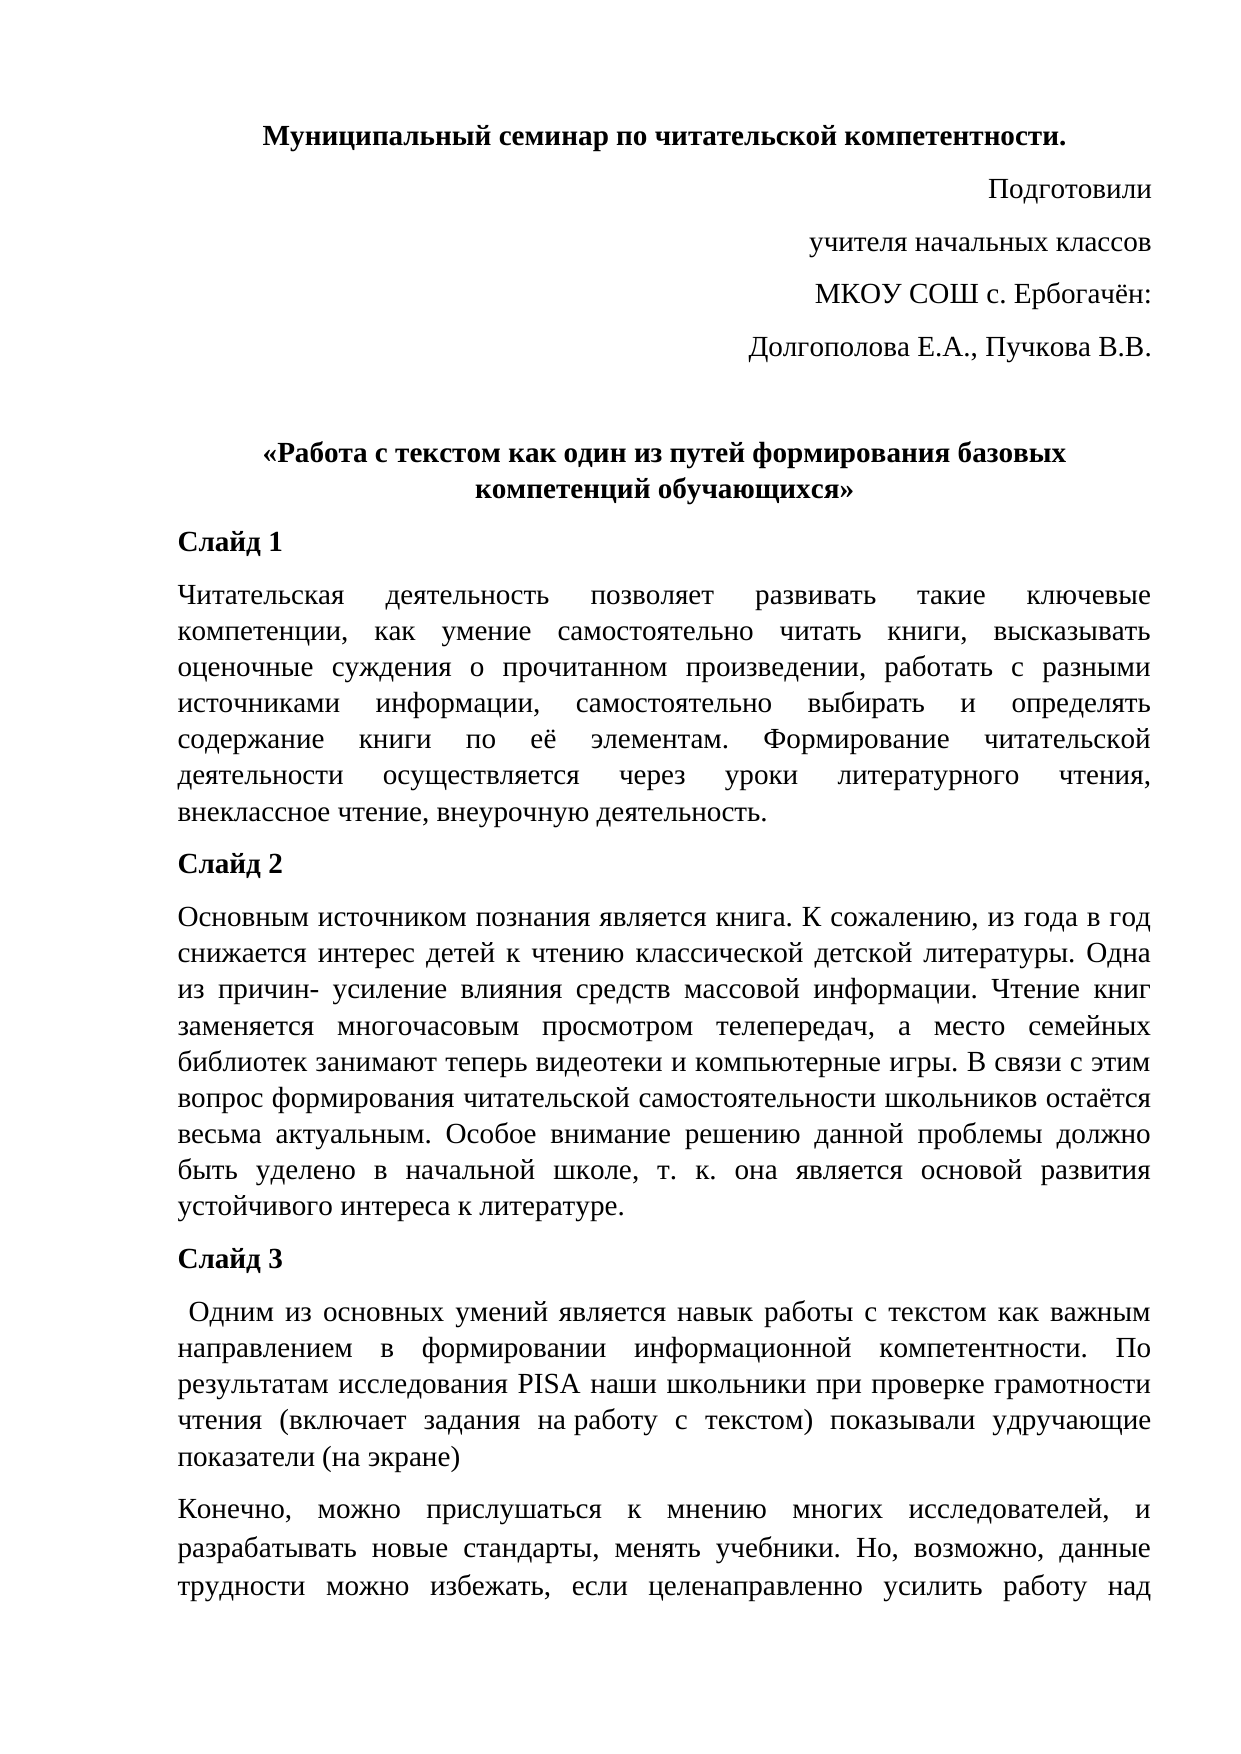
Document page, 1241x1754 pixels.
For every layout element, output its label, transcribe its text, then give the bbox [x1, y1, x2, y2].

text Основным источником познания является книга. К сожалению, из года в год снижается интерес детей к чтению классической детской литературы. Одна из причин- усиление влияния средств массовой информации. Чтение книг заменяется многочасовым просмотром телепередач, а место семейных библиотек занимают теперь видеотеки и компьютерные игры. В связи с этим вопрос формирования читательской самостоятельности школьников остаётся весьма актуальным. Особое внимание решению данной проблемы должно быть уделено в начальной школе, т. к. она является основой развития устойчивого интереса к литературе. [177, 899, 1152, 1222]
text Слайд 2 [177, 846, 1152, 880]
text Долгополова Е.А., Пучкова В.В. [177, 329, 1152, 363]
text Муниципальный семинар по читательской компетентности. [177, 118, 1152, 152]
text Слайд 3 [177, 1241, 1152, 1275]
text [177, 1491, 1152, 1602]
text Подготовили [177, 171, 1152, 204]
text МКОУ СОШ с. Ербогачён: [177, 277, 1152, 310]
text «Работа с текстом как один из путей формирования базовых компетенций обучающихся» [177, 435, 1152, 505]
text Одним из основных умений является навык работы с текстом как важным направлением в формировании информационной компетентности. По результатам исследования PISA наши школьники при проверке грамотности чтения (включает задания на работу с текстом) показывали удручающие показатели (на экране) [177, 1294, 1152, 1472]
text Читательская деятельность позволяет развивать такие ключевые компетенции, как умение самостоятельно читать книги, высказывать оценочные суждения о прочитанном произведении, работать с разными источниками информации, самостоятельно выбирать и определять содержание книги по её элементам. Формирование читательской деятельности осуществляется через уроки литературного чтения, внеклассное чтение, внеурочную деятельность. [177, 577, 1152, 827]
text Слайд 1 [177, 524, 1152, 557]
text учителя начальных классов [177, 224, 1152, 257]
